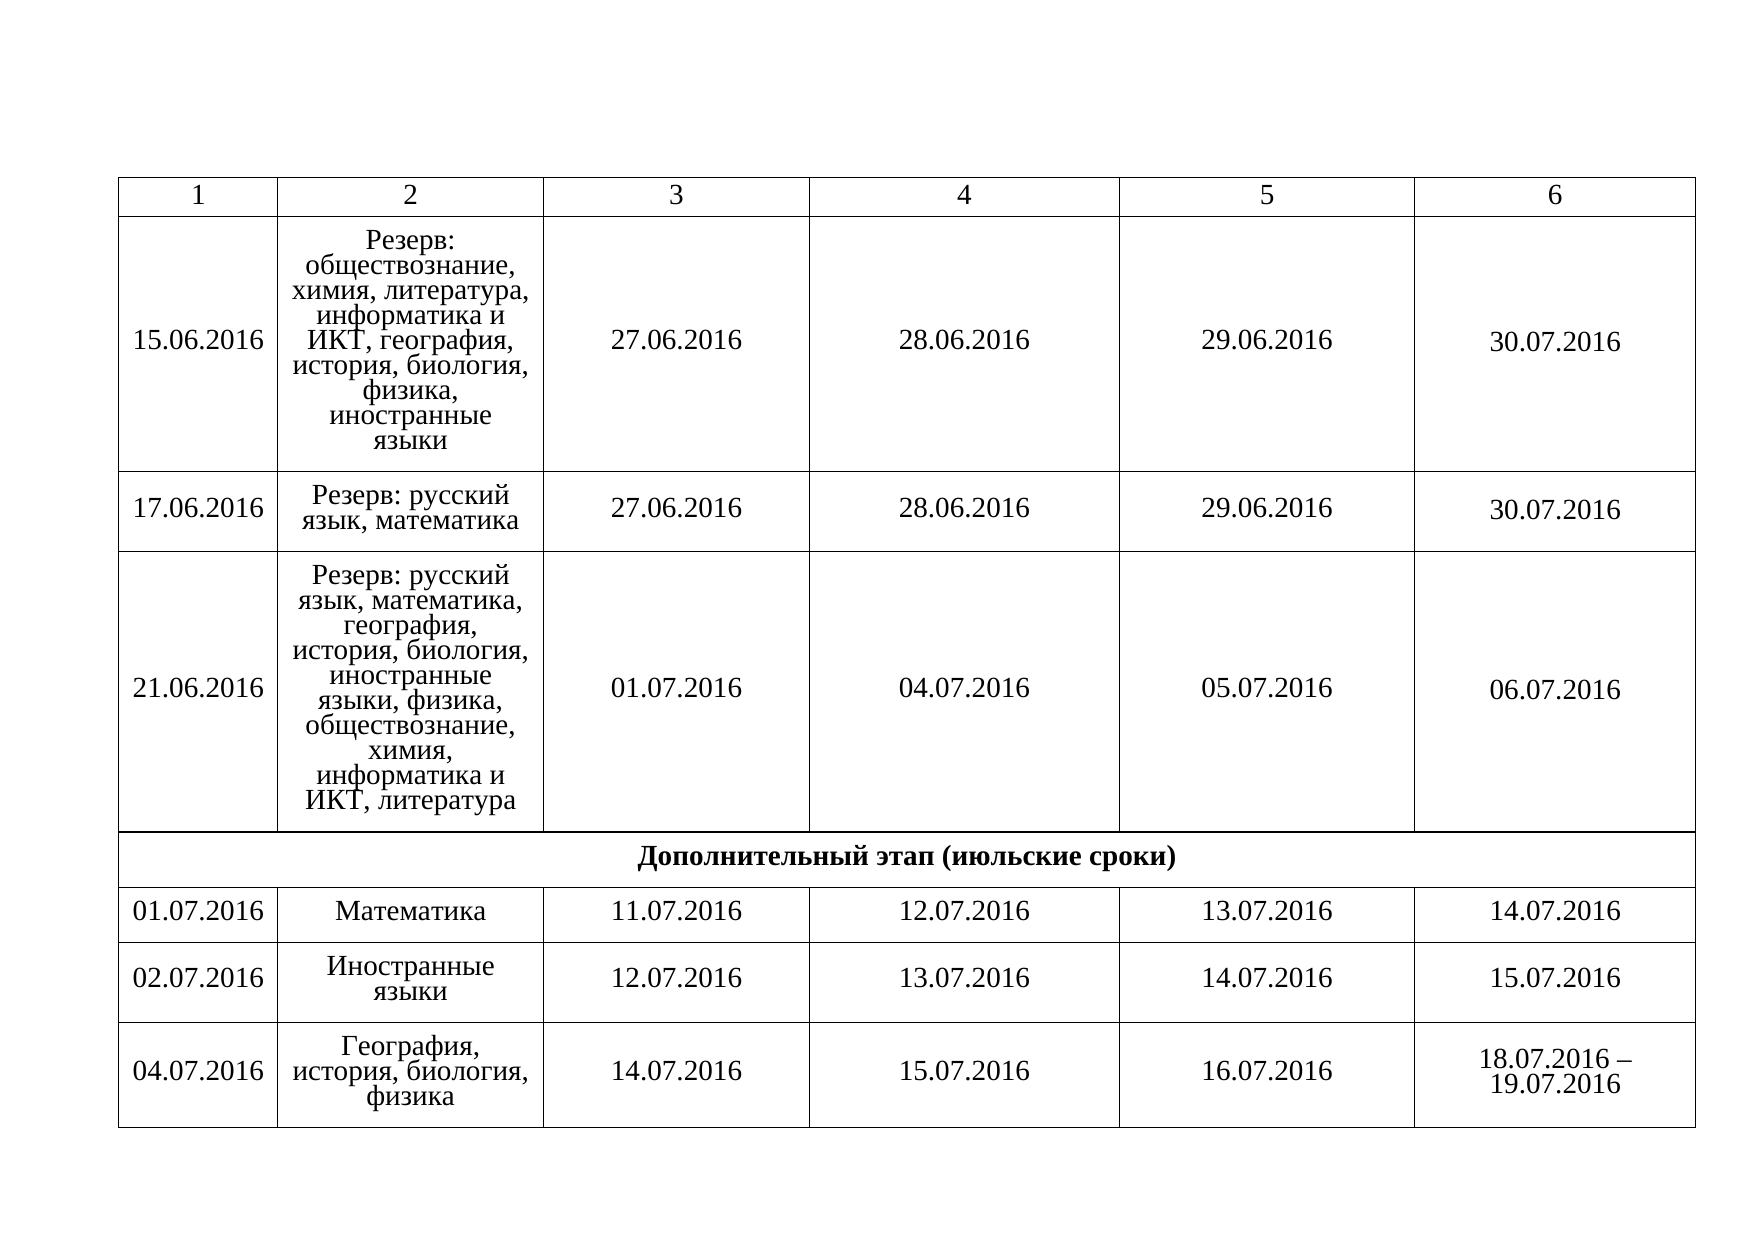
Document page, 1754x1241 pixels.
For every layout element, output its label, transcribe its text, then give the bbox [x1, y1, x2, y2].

table_cell 12.07.2016 [544, 943, 809, 1022]
table_cell 30.07.2016 [1415, 472, 1695, 551]
table_cell Иностранные языки [278, 943, 543, 1022]
table_cell 13.07.2016 [810, 943, 1119, 1022]
table_cell 06.07.2016 [1415, 552, 1695, 831]
table_cell Дополнительный этап (июльские сроки) [119, 833, 1695, 887]
table_cell 18.07.2016 – 19.07.2016 [1415, 1023, 1695, 1127]
table_cell 14.07.2016 [1415, 888, 1695, 942]
table_cell 01.07.2016 [544, 552, 809, 831]
table_cell География, история, биология, физика [278, 1023, 543, 1127]
table_cell Резерв: обществознание, химия, литература, информатика и ИКТ, география, история, биология, физика, иностранные языки [278, 217, 543, 471]
table_cell 27.06.2016 [544, 472, 809, 551]
table_cell 11.07.2016 [544, 888, 809, 942]
table_cell 15.07.2016 [810, 1023, 1119, 1127]
table_cell 29.06.2016 [1120, 472, 1414, 551]
table_cell 28.06.2016 [810, 217, 1119, 471]
table_cell 30.07.2016 [1415, 217, 1695, 471]
table_header 6 [1415, 178, 1695, 216]
table_cell 05.07.2016 [1120, 552, 1414, 831]
table_cell 04.07.2016 [119, 1023, 277, 1127]
table_cell 29.06.2016 [1120, 217, 1414, 471]
table_cell 15.07.2016 [1415, 943, 1695, 1022]
table_cell 14.07.2016 [544, 1023, 809, 1127]
table_cell 17.06.2016 [119, 472, 277, 551]
table_cell 01.07.2016 [119, 888, 277, 942]
table_cell Математика [278, 888, 543, 942]
table_header 1 [119, 178, 277, 216]
table_header 3 [544, 178, 809, 216]
table_header 4 [810, 178, 1119, 216]
table_cell 13.07.2016 [1120, 888, 1414, 942]
table_cell 04.07.2016 [810, 552, 1119, 831]
table_header 5 [1120, 178, 1414, 216]
table_cell 27.06.2016 [544, 217, 809, 471]
table_cell 16.07.2016 [1120, 1023, 1414, 1127]
table_cell 02.07.2016 [119, 943, 277, 1022]
table_cell 12.07.2016 [810, 888, 1119, 942]
table_cell 21.06.2016 [119, 552, 277, 831]
table_cell Резерв: русский язык, математика, география, история, биология, иностранные языки, физика, обществознание, химия, информатика и ИКТ, литература [278, 552, 543, 831]
table_cell 28.06.2016 [810, 472, 1119, 551]
table_cell 15.06.2016 [119, 217, 277, 471]
table_header 2 [278, 178, 543, 216]
table_cell Резерв: русский язык, математика [278, 472, 543, 551]
table_cell 14.07.2016 [1120, 943, 1414, 1022]
